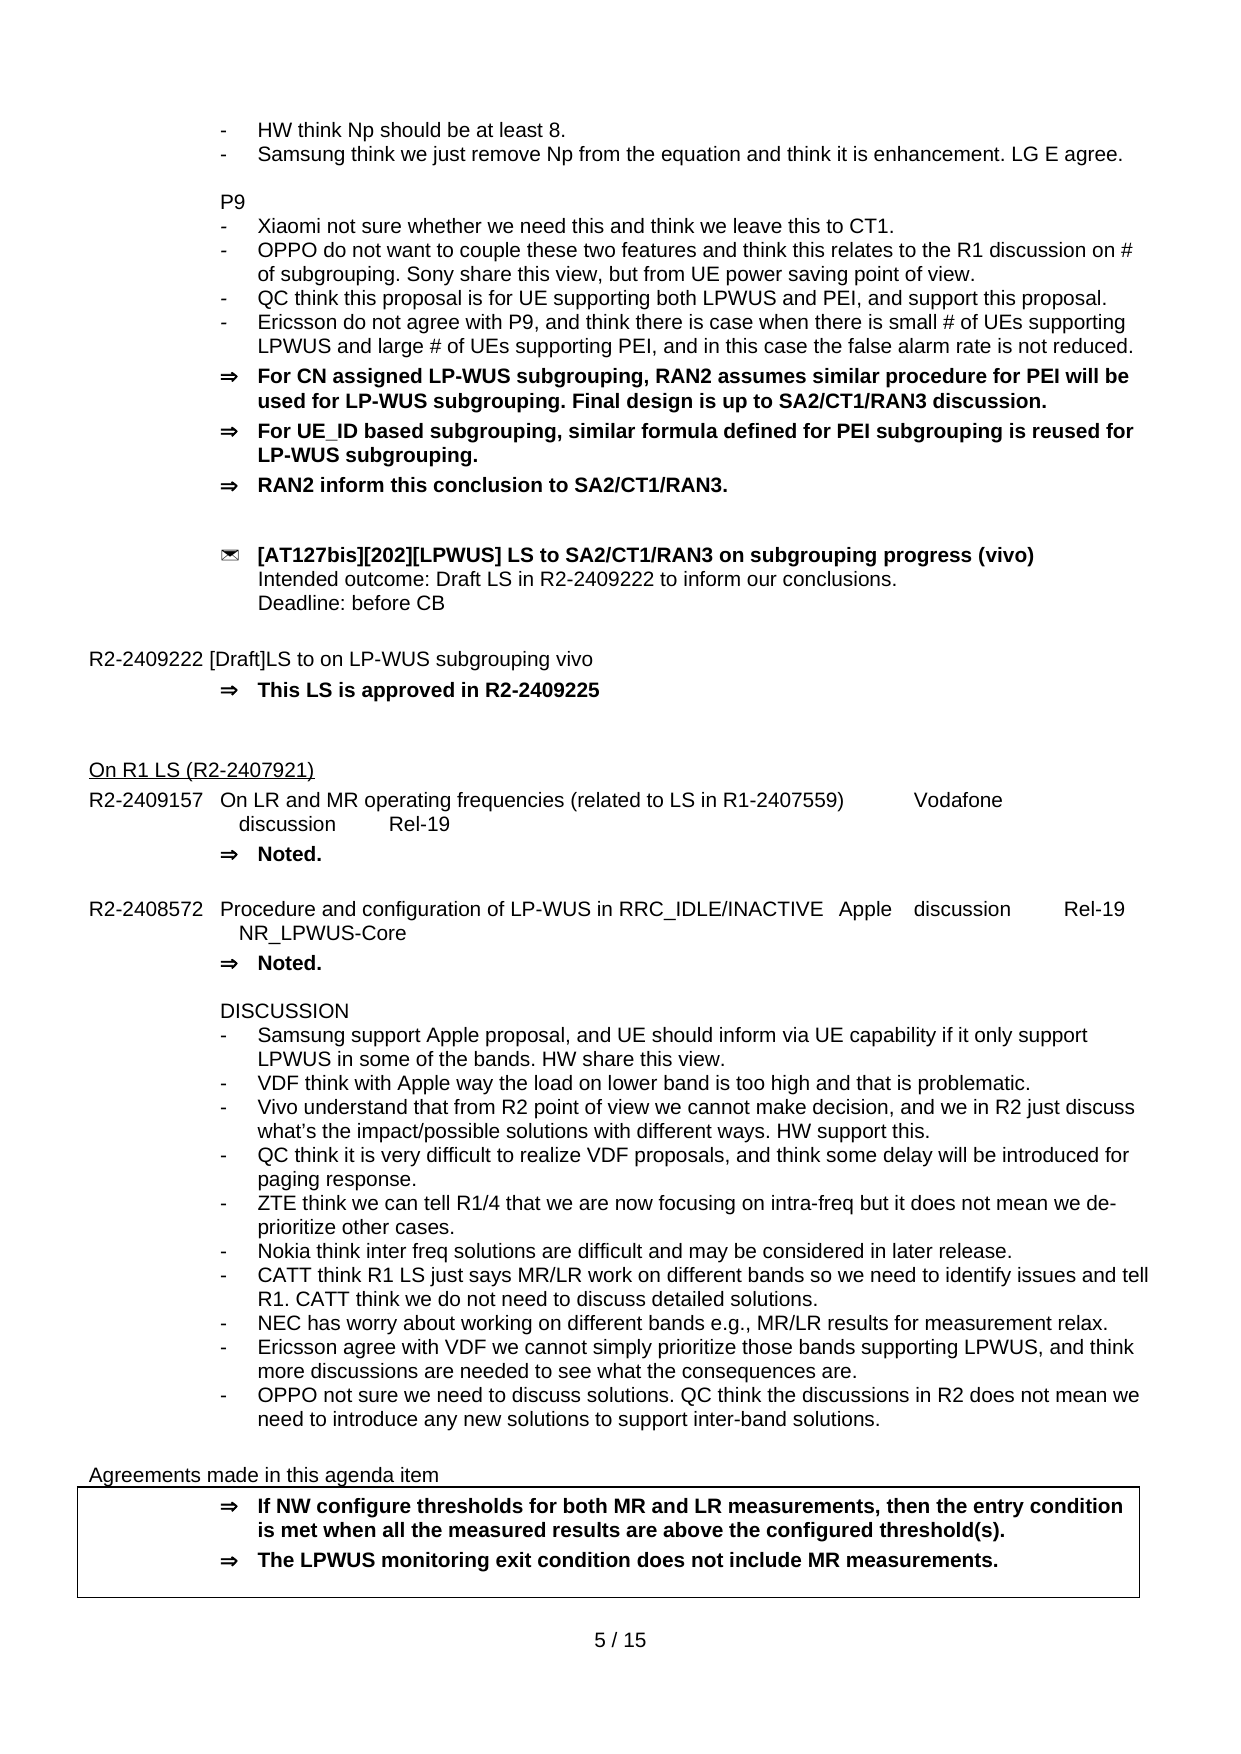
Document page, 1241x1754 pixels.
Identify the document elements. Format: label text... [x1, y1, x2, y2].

list QC think this proposal is for UE supporting both LPWUS and PEI, and support this proposal. [220, 286, 1152, 310]
text On R1 LS (R2-2407921) [89, 757, 1152, 781]
title Agreements made in this agenda item [89, 1462, 1152, 1486]
title R2-2409157 On LR and MR operating frequencies (related to LS in R1-2407559) Vodafone discussion Rel-19 [89, 788, 1152, 836]
list HW think Np should be at least 8. [220, 118, 1152, 142]
text For CN assigned LP-WUS subgrouping, RAN2 assumes similar procedure for PEI will be used for LP-WUS subgrouping. Final design is up to SA2/CT1/RAN3 discussion. [220, 364, 1152, 412]
text P9 [220, 190, 1152, 214]
list Xiaomi not sure whether we need this and think we leave this to CT1. [220, 214, 1152, 238]
text Deadline: before CB [220, 591, 1152, 615]
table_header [78, 1488, 1139, 1597]
list NEC has worry about working on different bands e.g., MR/LR results for measurement relax. [220, 1311, 1152, 1334]
text RAN2 inform this conclusion to SA2/CT1/RAN3. [220, 473, 1152, 498]
text For UE_ID based subgrouping, similar formula defined for PEI subgrouping is reused for LP-WUS subgrouping. [220, 419, 1152, 467]
text DISCUSSION [220, 999, 1152, 1023]
list OPPO not sure we need to discuss solutions. QC think the discussions in R2 does not mean we need to introduce any new solutions to support inter-band solutions. [220, 1382, 1152, 1430]
text Intended outcome: Draft LS in R2-2409222 to inform our conclusions. [220, 567, 1152, 591]
title R2-2409222 [Draft]LS to on LP-WUS subgrouping vivo [89, 647, 1152, 671]
text Noted. [220, 842, 1152, 866]
list Vivo understand that from R2 point of view we cannot make decision, and we in R2 just discuss what’s the impact/possible solutions with different ways. HW support this. [220, 1095, 1152, 1143]
list QC think it is very difficult to realize VDF proposals, and think some delay will be introduced for paging response. [220, 1143, 1152, 1191]
list Ericsson agree with VDF we cannot simply prioritize those bands supporting LPWUS, and think more discussions are needed to see what the consequences are. [220, 1334, 1152, 1382]
list OPPO do not want to couple these two features and think this relates to the R1 discussion on # of subgrouping. Sony share this view, but from UE power saving point of view. [220, 238, 1152, 286]
list ZTE think we can tell R1/4 that we are now focusing on intra-freq but it does not mean we de-prioritize other cases. [220, 1191, 1152, 1239]
text Noted. [220, 951, 1152, 975]
text This LS is approved in R2-2409225 [220, 677, 1152, 702]
list VDF think with Apple way the load on lower band is too high and that is problematic. [220, 1071, 1152, 1095]
list Ericsson do not agree with P9, and think there is case when there is small # of UEs supporting LPWUS and large # of UEs supporting PEI, and in this case the false alarm rate is not reduced. [220, 310, 1152, 358]
list Samsung think we just remove Np from the equation and think it is enhancement. LG E agree. [220, 142, 1152, 166]
text [AT127bis][202][LPWUS] LS to SA2/CT1/RAN3 on subgrouping progress (vivo) [220, 543, 1152, 567]
list Nokia think inter freq solutions are difficult and may be considered in later release. [220, 1239, 1152, 1263]
list CATT think R1 LS just says MR/LR work on different bands so we need to identify issues and tell R1. CATT think we do not need to discuss detailed solutions. [220, 1263, 1152, 1311]
list Samsung support Apple proposal, and UE should inform via UE capability if it only support LPWUS in some of the bands. HW share this view. [220, 1023, 1152, 1071]
title R2-2408572 Procedure and configuration of LP-WUS in RRC_IDLE/INACTIVE Apple discussion Rel-19 NR_LPWUS-Core [89, 897, 1152, 944]
